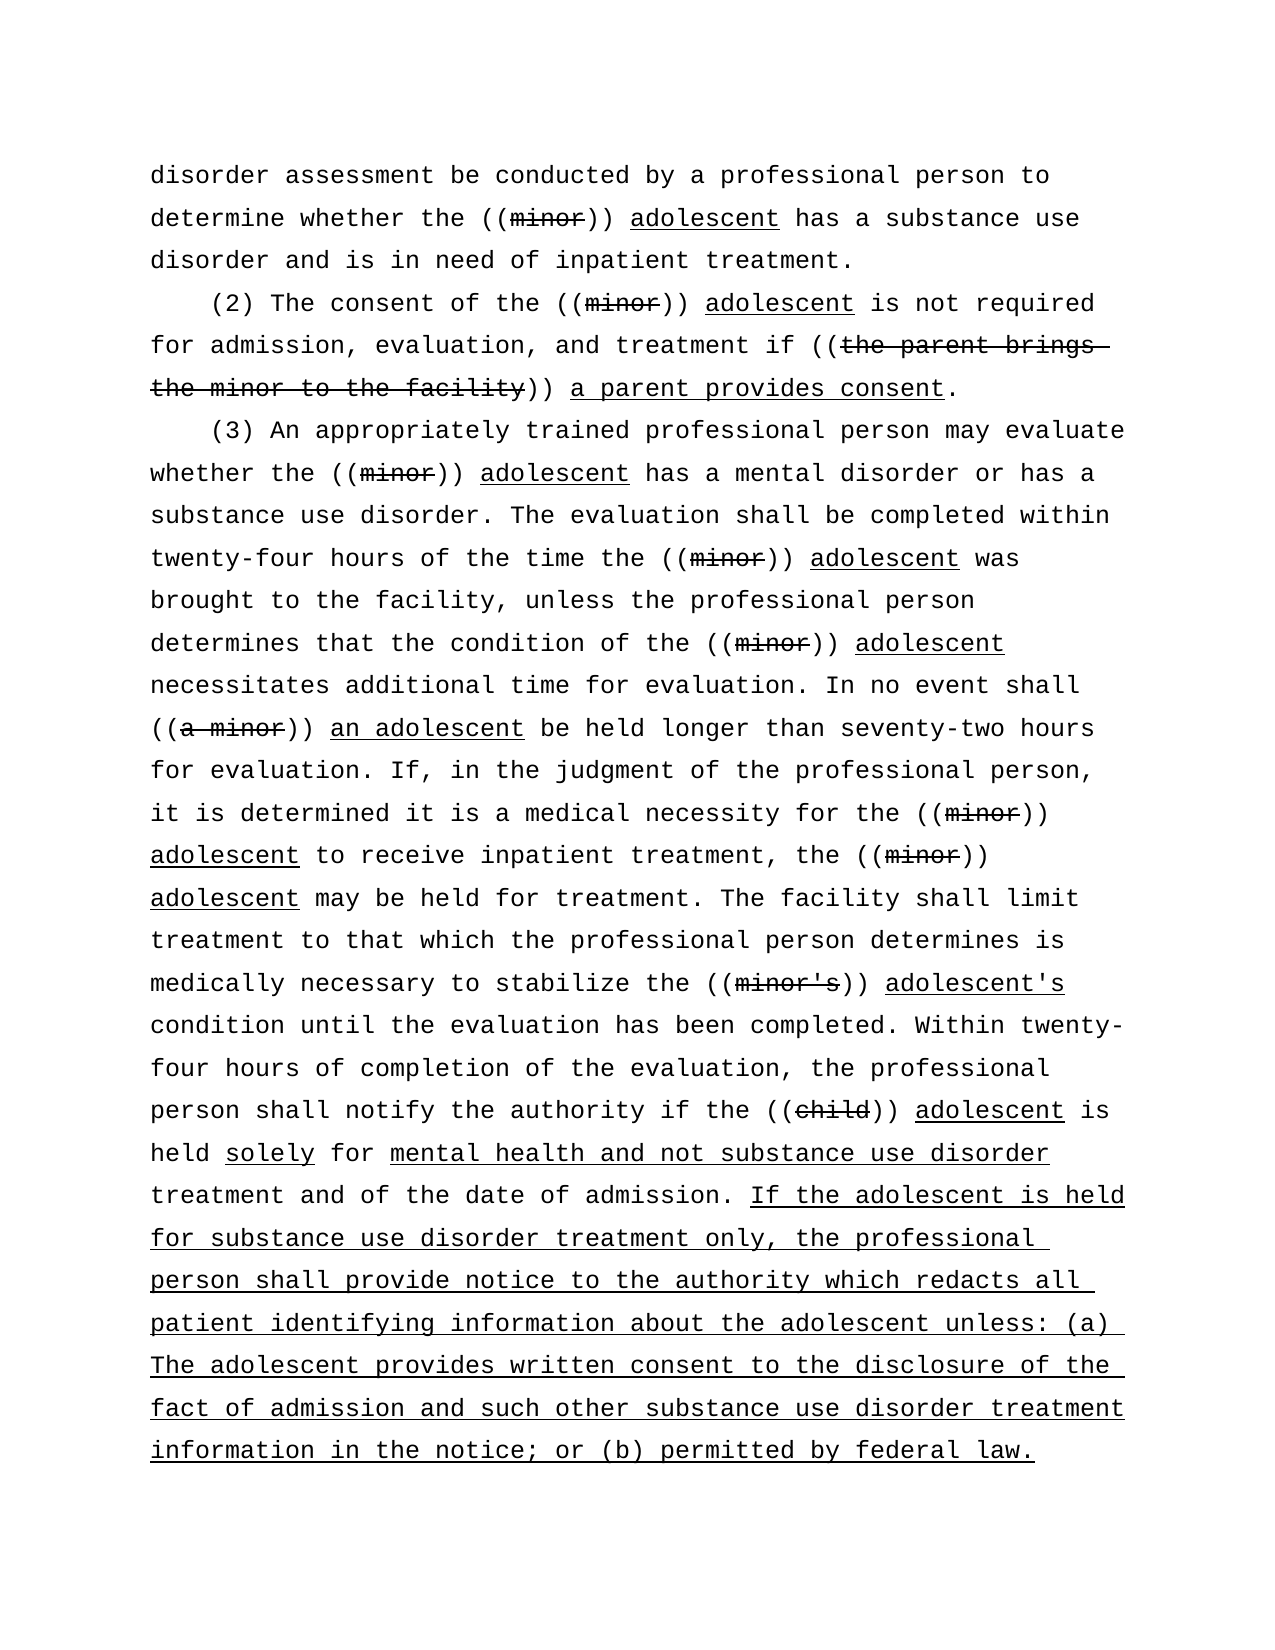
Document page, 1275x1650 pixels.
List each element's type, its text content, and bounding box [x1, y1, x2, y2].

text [150, 150, 1125, 277]
text (2) The consent of the ((minor)) adolescent is not required for admission, evaluation, and treatment if ((the parent brings the minor to the facility)) a parent provides consent. [150, 277, 1125, 405]
text (3) An appropriately trained professional person may evaluate whether the ((minor)) adolescent has a mental disorder or has a substance use disorder. The evaluation shall be completed within twenty-four hours of the time the ((minor)) adolescent was brought to the facility, unless the professional person determines that the condition of the ((minor)) adolescent necessitates additional time for evaluation. In no event shall ((a minor)) an adolescent be held longer than seventy-two hours for evaluation. If, in the judgment of the professional person, it is determined it is a medical necessity for the ((minor)) adolescent to receive inpatient treatment, the ((minor)) adolescent may be held for treatment. The facility shall limit treatment to that which the professional person determines is medically necessary to stabilize the ((minor's)) adolescent's condition until the evaluation has been completed. Within twenty-four hours of completion of the evaluation, the professional person shall notify the authority if the ((child)) adolescent is held solely for mental health and not substance use disorder treatment and of the date of admission. If the adolescent is held for substance use disorder treatment only, the professional person shall provide notice to the authority which redacts all patient identifying information about the adolescent unless: (a) The adolescent provides written consent to the disclosure of the fact of admission and such other substance use disorder treatment information in the notice; or (b) permitted by federal law. [150, 405, 1125, 1334]
